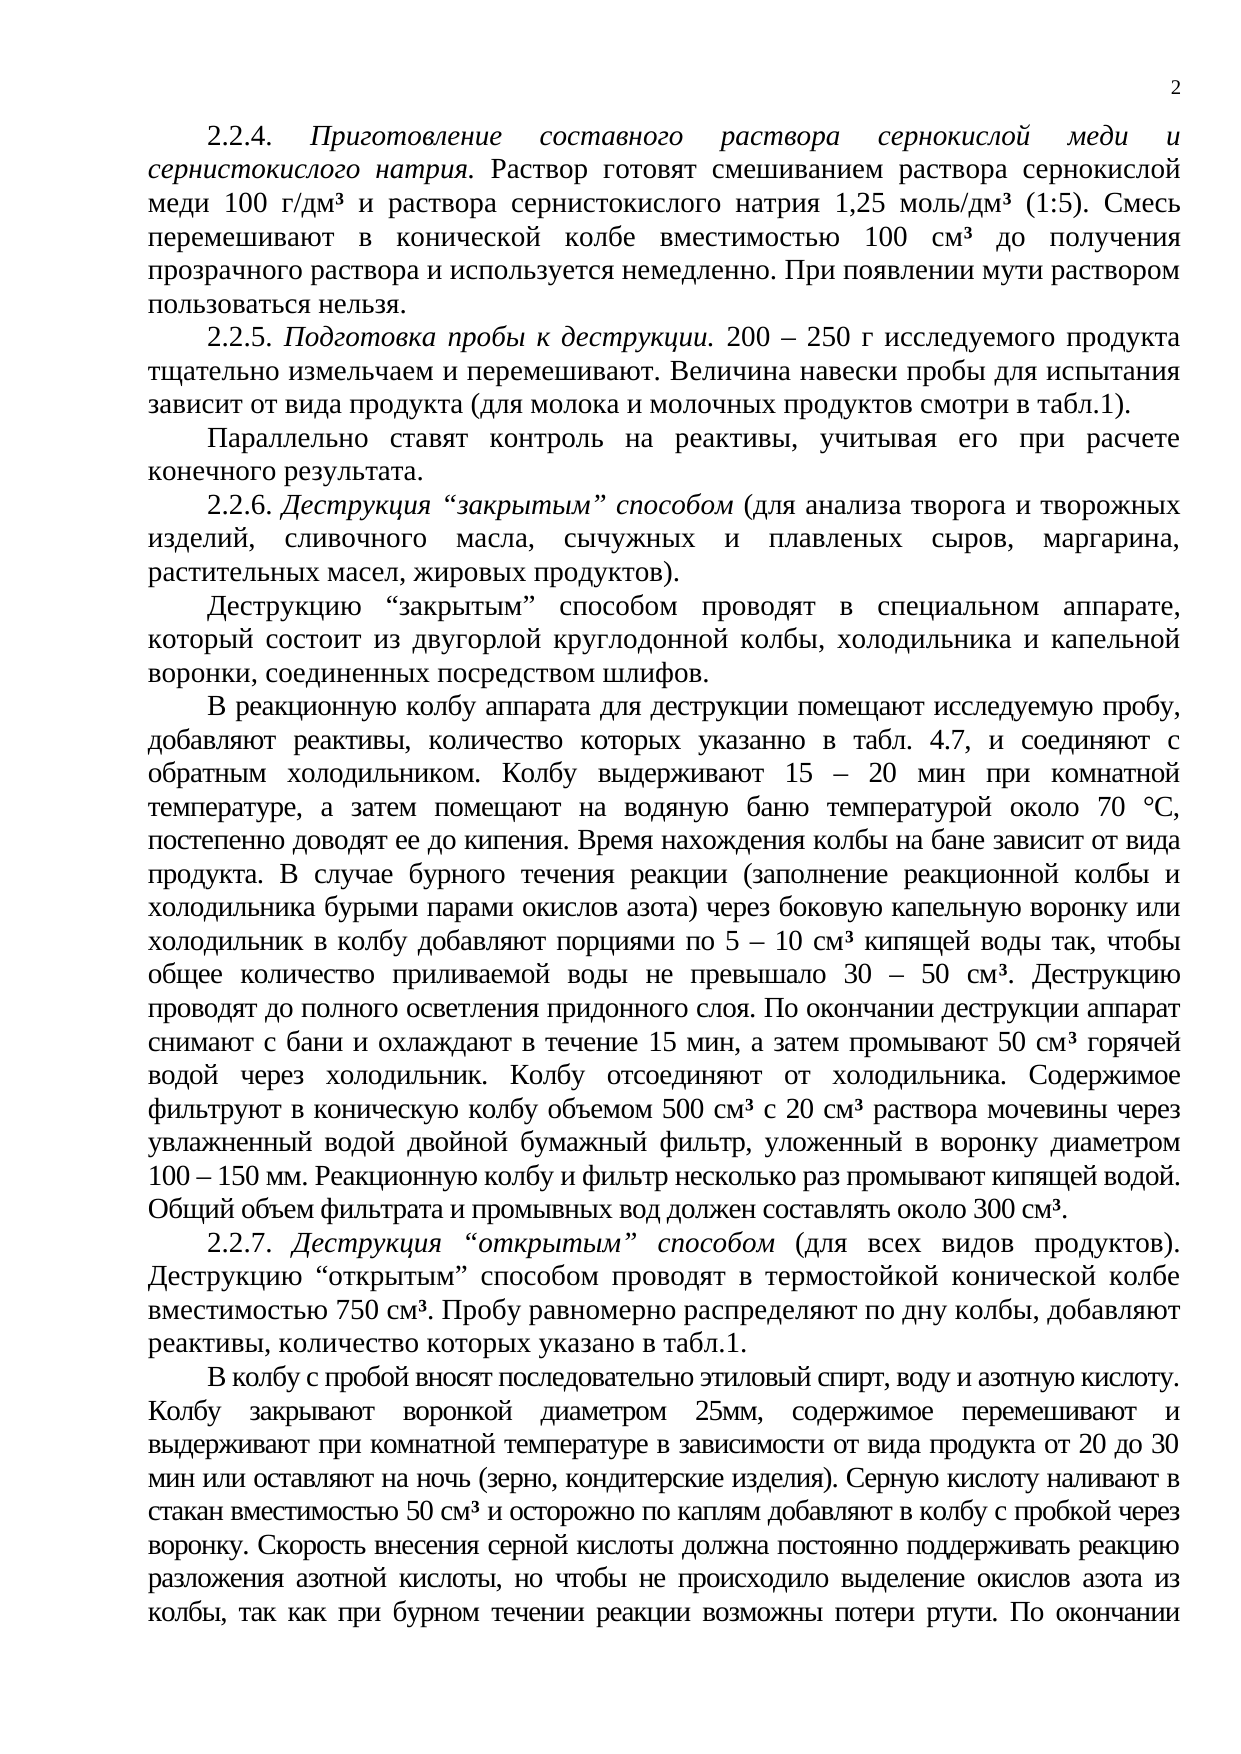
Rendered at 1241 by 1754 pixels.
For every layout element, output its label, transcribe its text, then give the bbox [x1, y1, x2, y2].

text 2.2.5. Подготовка пробы к деструкции. 200 – 250 г исследуемого продукта тщательно измельчаем и перемешивают. Величина навески пробы для испытания зависит от вида продукта (для молока и молочных продуктов смотри в табл.1). [148, 319, 1181, 420]
text 2.2.6. Деструкция “закрытым” способом (для анализа творога и творожных изделий, сливочного масла, сычужных и плавленых сыров, маргарина, растительных масел, жировых продуктов). [148, 487, 1181, 588]
text 2.2.4. Приготовление составного раствора сернокислой меди и сернистокислого натрия. Раствор готовят смешиванием раствора сернокислой меди 100 г/дм³ и раствора сернистокислого натрия 1,25 моль/дм³ (1:5). Смесь перемешивают в конической колбе вместимостью 100 см³ до получения прозрачного раствора и используется немедленно. При появлении мути раствором пользоваться нельзя. [148, 118, 1181, 319]
text 2.2.7. Деструкция “открытым” способом (для всех видов продуктов). Деструкцию “открытым” способом проводят в термостойкой конической колбе вместимостью 750 см³. Пробу равномерно распределяют по дну колбы, добавляют реактивы, количество которых указано в табл.1. [148, 1225, 1181, 1359]
text Деструкцию “закрытым” способом проводят в специальном аппарате, который состоит из двугорлой круглодонной колбы, холодильника и капельной воронки, соединенных посредством шлифов. [148, 588, 1181, 688]
text Параллельно ставят контроль на реактивы, учитывая его при расчете конечного результата. [148, 420, 1181, 487]
text В реакционную колбу аппарата для деструкции помещают исследуемую пробу, добавляют реактивы, количество которых указанно в табл. 4.7, и соединяют с обратным холодильником. Колбу выдерживают 15 – 20 мин при комнатной температуре, а затем помещают на водяную баню температурой около 70 °С, постепенно доводят ее до кипения. Время нахождения колбы на бане зависит от вида продукта. В случае бурного течения реакции (заполнение реакционной колбы и холодильника бурыми парами окислов азота) через боковую капельную воронку или холодильник в колбу добавляют порциями по 5 – 10 см³ кипящей воды так, чтобы общее количество приливаемой воды не превышало 30 – 50 см³. Деструкцию проводят до полного осветления придонного слоя. По окончании деструкции аппарат снимают с бани и охлаждают в течение 15 мин, а затем промывают 50 см³ горячей водой через холодильник. Колбу отсоединяют от холодильника. Содержимое фильтруют в коническую колбу объемом 500 см³ с 20 см³ раствора мочевины через увлажненный водой двойной бумажный фильтр, уложенный в воронку диаметром 100 – 150 мм. Реакционную колбу и фильтр несколько раз промывают кипящей водой. Общий объем фильтрата и промывных вод должен составлять около 300 см³. [148, 688, 1181, 1225]
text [148, 1359, 1181, 1627]
